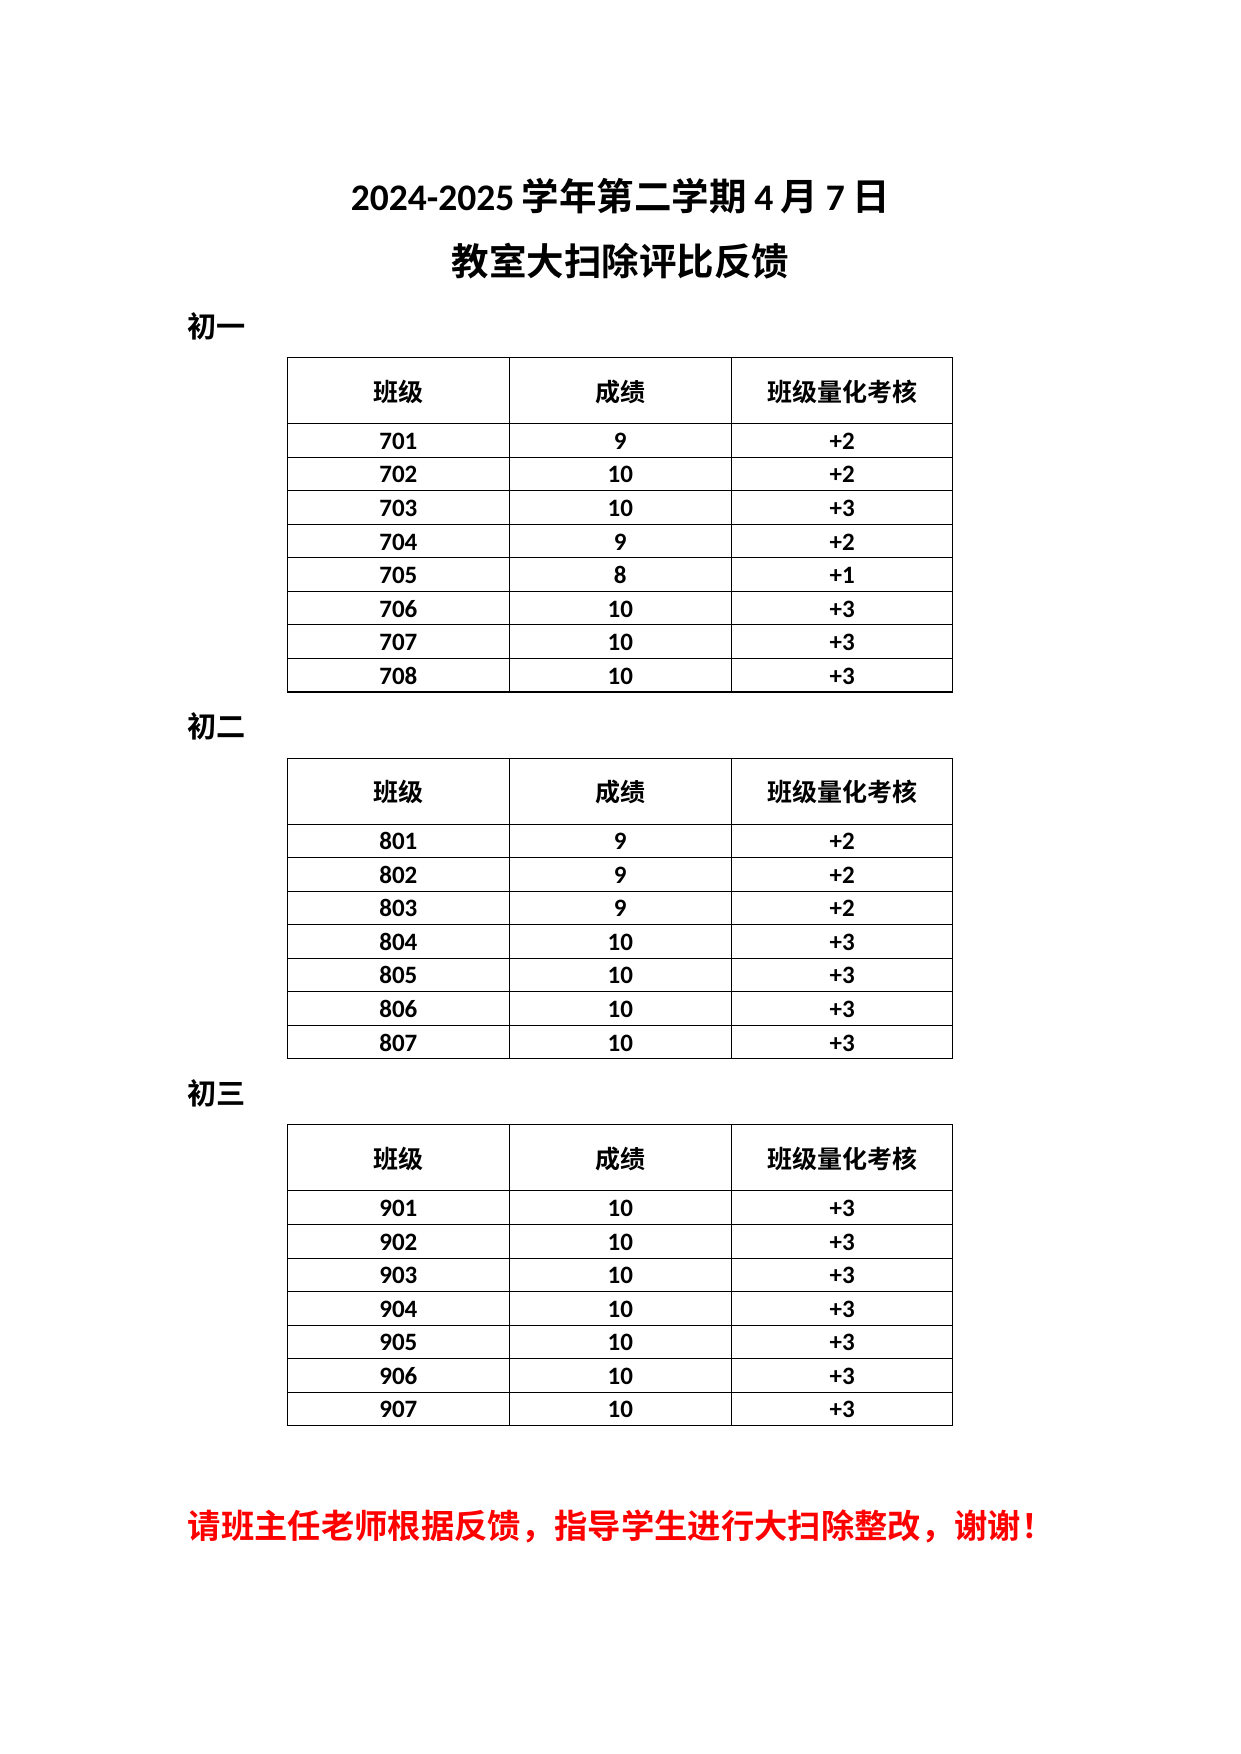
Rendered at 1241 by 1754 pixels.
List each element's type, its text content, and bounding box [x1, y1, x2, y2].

table_header 班级 [288, 1125, 509, 1190]
text 初二 [187, 692, 1053, 757]
table_cell 10 [510, 592, 731, 624]
table_cell 901 [288, 1191, 509, 1224]
table_cell 10 [510, 458, 731, 490]
table_cell +3 [732, 1292, 952, 1324]
table_cell 807 [288, 1026, 509, 1058]
table_cell 9 [510, 858, 731, 891]
table_cell +3 [732, 625, 952, 658]
table_cell +3 [732, 659, 952, 691]
table_cell 806 [288, 992, 509, 1025]
table_cell +3 [732, 992, 952, 1025]
table_cell 10 [510, 925, 731, 958]
table_cell 706 [288, 592, 509, 624]
table_header 班级 [288, 759, 509, 823]
table_cell 903 [288, 1259, 509, 1291]
table_cell +2 [732, 892, 952, 924]
table_cell 9 [510, 892, 731, 924]
table_cell 705 [288, 558, 509, 591]
table_cell +3 [732, 491, 952, 524]
table_header 班级量化考核 [732, 759, 952, 823]
table_cell +2 [732, 825, 952, 857]
table_cell +3 [732, 959, 952, 991]
table_cell 803 [288, 892, 509, 924]
table_cell 10 [510, 1326, 731, 1358]
table_cell 707 [288, 625, 509, 658]
text 2024-2025学年第二学期4月7日 [187, 162, 1053, 227]
table_cell 10 [510, 1026, 731, 1058]
table_cell 10 [510, 1393, 731, 1425]
text 教室大扫除评比反馈 [187, 227, 1053, 292]
table_header 班级 [288, 358, 509, 423]
table_cell 805 [288, 959, 509, 991]
table_cell 708 [288, 659, 509, 691]
text 请班主任老师根据反馈，指导学生进行大扫除整改，谢谢！ [187, 1491, 1053, 1556]
table_cell 802 [288, 858, 509, 891]
table_cell 703 [288, 491, 509, 524]
table_cell 701 [288, 424, 509, 457]
table_header 班级量化考核 [732, 1125, 952, 1190]
table_cell +1 [732, 558, 952, 591]
table_header 班级量化考核 [732, 358, 952, 423]
table_cell 702 [288, 458, 509, 490]
table_cell 906 [288, 1359, 509, 1392]
table_cell +3 [732, 1026, 952, 1058]
table_cell 904 [288, 1292, 509, 1324]
table_cell 801 [288, 825, 509, 857]
table_cell +3 [732, 1259, 952, 1291]
table_header 成绩 [510, 759, 731, 823]
table_cell 907 [288, 1393, 509, 1425]
text 初一 [187, 292, 1053, 357]
table_cell +3 [732, 1225, 952, 1257]
table_cell 8 [510, 558, 731, 591]
table_cell 905 [288, 1326, 509, 1358]
table_cell +2 [732, 458, 952, 490]
table_cell +3 [732, 925, 952, 958]
table_cell 10 [510, 1191, 731, 1224]
table_cell +3 [732, 1393, 952, 1425]
table_cell +3 [732, 1326, 952, 1358]
table_cell 10 [510, 1292, 731, 1324]
table_cell 9 [510, 825, 731, 857]
table_cell 9 [510, 525, 731, 557]
table_cell +2 [732, 424, 952, 457]
table_cell 804 [288, 925, 509, 958]
table_cell 10 [510, 1359, 731, 1392]
table_cell +2 [732, 525, 952, 557]
table_header 成绩 [510, 1125, 731, 1190]
table_cell 902 [288, 1225, 509, 1257]
text 初三 [187, 1059, 1053, 1124]
table_cell 10 [510, 625, 731, 658]
table_cell +3 [732, 1359, 952, 1392]
table_cell 10 [510, 992, 731, 1025]
table_cell 10 [510, 659, 731, 691]
table_header 成绩 [510, 358, 731, 423]
table_cell +2 [732, 858, 952, 891]
table_cell 10 [510, 491, 731, 524]
table_cell +3 [732, 592, 952, 624]
table_cell 10 [510, 1259, 731, 1291]
table_cell 9 [510, 424, 731, 457]
table_cell 10 [510, 1225, 731, 1257]
table_cell 10 [510, 959, 731, 991]
table_cell 704 [288, 525, 509, 557]
table_cell +3 [732, 1191, 952, 1224]
